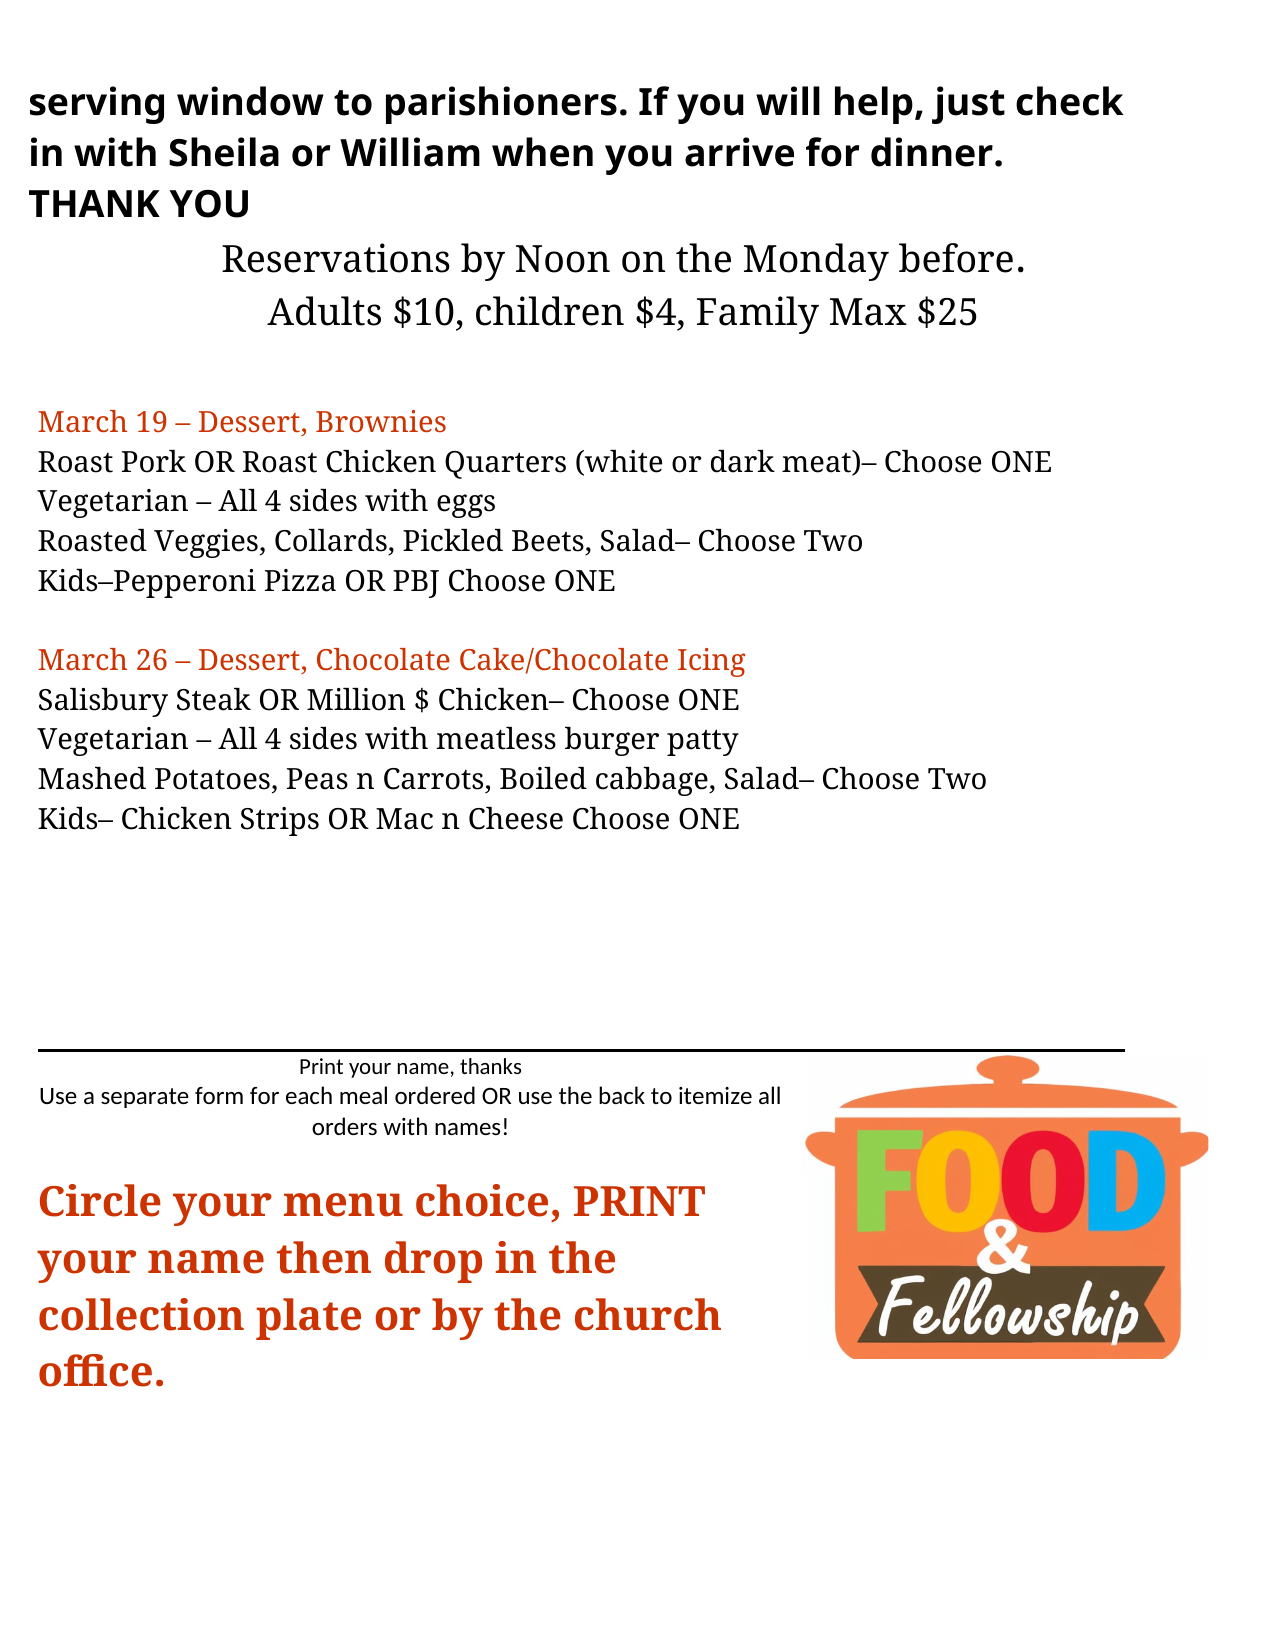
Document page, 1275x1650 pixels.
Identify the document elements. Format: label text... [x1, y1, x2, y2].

text Kids– Chicken Strips OR Mac n Cheese Choose ONE [37, 798, 1209, 838]
text March 26 – Dessert, Chocolate Cake/Chocolate Icing [37, 639, 1209, 679]
text Roasted Veggies, Collards, Pickled Beets, Salad– Choose Two [37, 520, 1209, 560]
text Reservations by Noon on the Monday before. [37, 228, 1209, 285]
text Vegetarian – All 4 sides with eggs [37, 481, 1209, 520]
picture [802, 1055, 1209, 1359]
text Circle your menu choice, PRINT your name then drop in the collection plate or by the church office. [37, 1172, 1209, 1399]
text Kids–Pepperoni Pizza OR PBJ Choose ONE [37, 560, 1209, 599]
text Roast Pork OR Roast Chicken Quarters (white or dark meat)– Choose ONE [37, 441, 1209, 481]
text Salisbury Steak OR Million $ Chicken– Choose ONE [37, 679, 1209, 719]
text Mashed Potatoes, Peas n Carrots, Boiled cabbage, Salad– Choose Two [37, 758, 1209, 798]
text Print your name, thanks [37, 1052, 1125, 1080]
text March 19 – Dessert, Brownies [37, 401, 1209, 441]
text Use a separate form for each meal ordered OR use the back to itemize all orders with names! [37, 1080, 802, 1141]
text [28, 75, 1125, 228]
text Vegetarian – All 4 sides with meatless burger patty [37, 719, 1209, 758]
text Adults $10, children $4, Family Max $25 [37, 285, 1209, 336]
